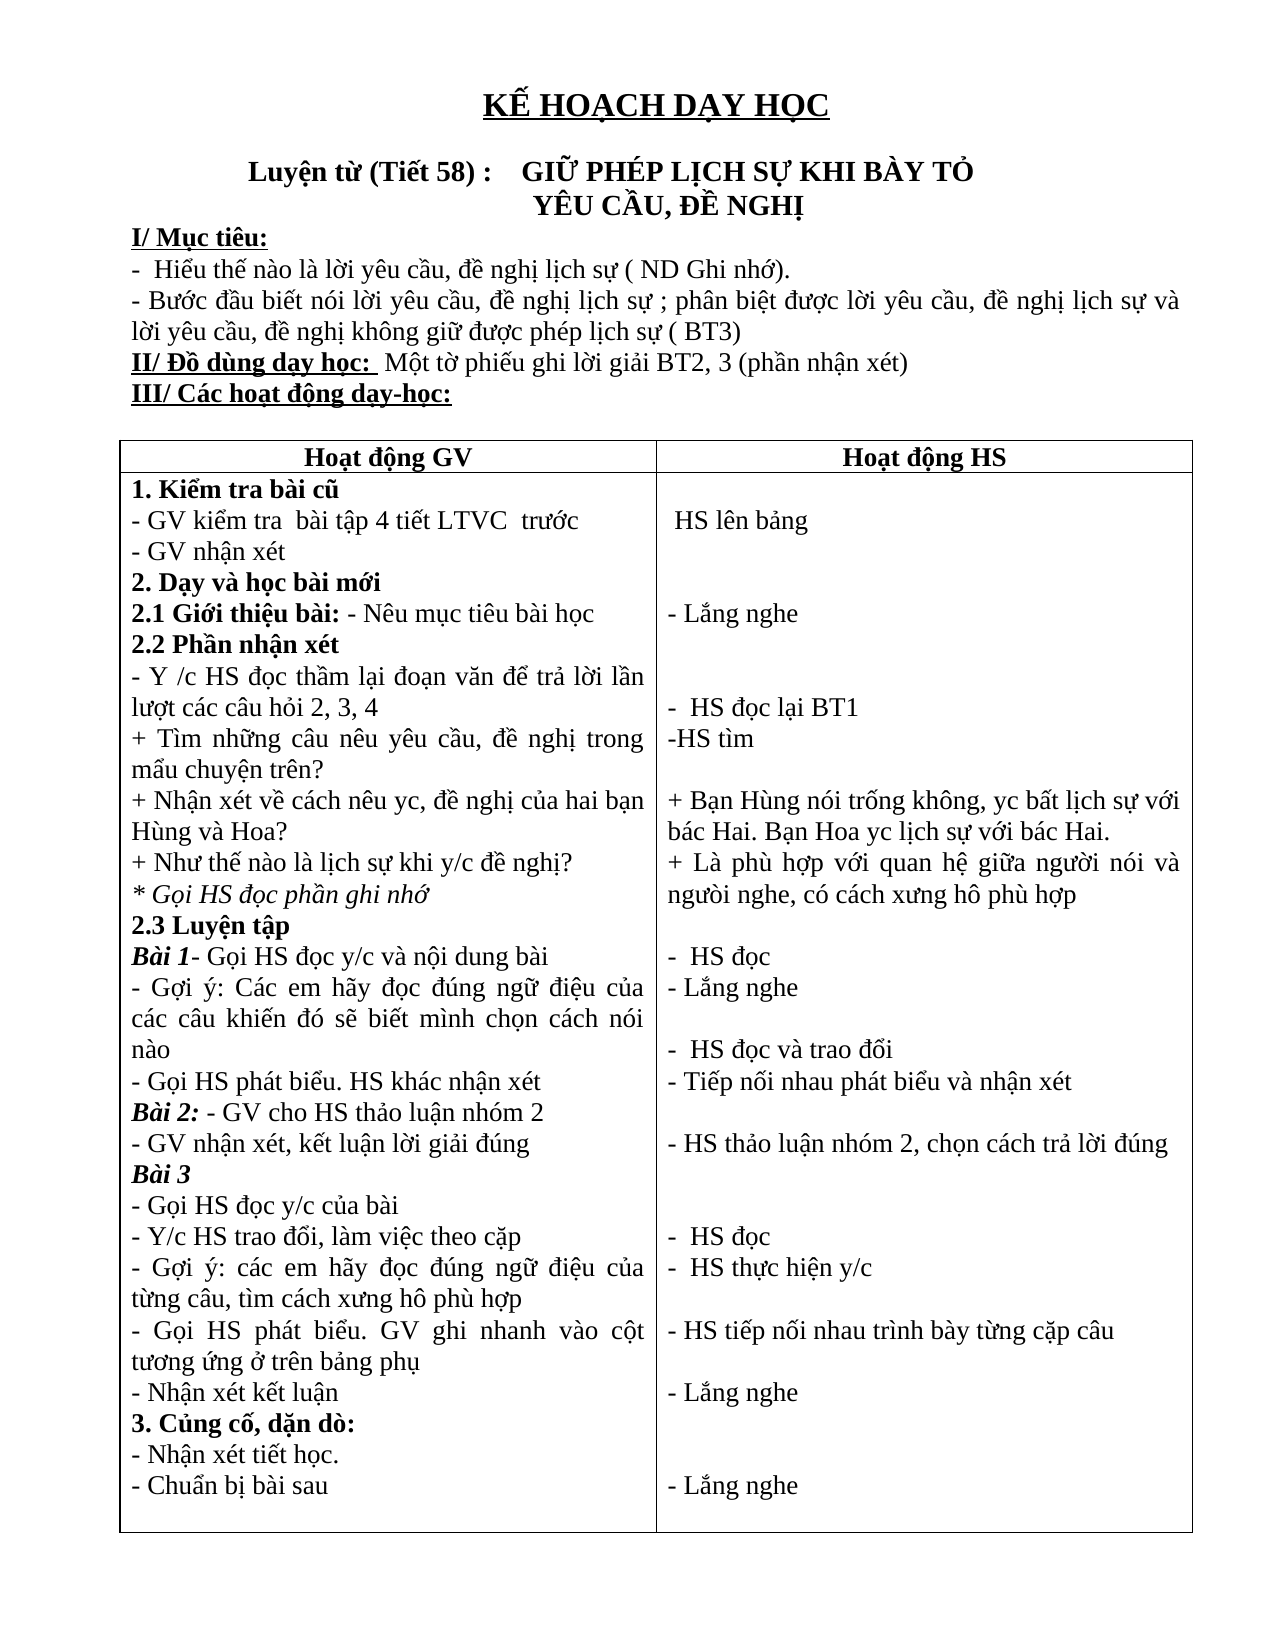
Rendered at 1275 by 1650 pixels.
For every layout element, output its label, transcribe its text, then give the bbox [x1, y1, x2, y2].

table_cell 1. Kiểm tra bài cũ - GV kiểm tra bài tập 4 tiết LTVC trước - GV nhận xét 2. Dạy và học bài mới 2.1 Giới thiệu bài: - Nêu mục tiêu bài học 2.2 Phần nhận xét - Y /c HS đọc thầm lại đoạn văn để trả lời lần lượt các câu hỏi 2, 3, 4 + Tìm những câu nêu yêu cầu, đề nghị trong mẩu chuyện trên? + Nhận xét về cách nêu yc, đề nghị của hai bạn Hùng và Hoa? + Như thế nào là lịch sự khi y/c đề nghị? * Gọi HS đọc phần ghi nhớ 2.3 Luyện tập Bài 1- Gọi HS đọc y/c và nội dung bài - Gợi ý: Các em hãy đọc đúng ngữ điệu của các câu khiến đó sẽ biết mình chọn cách nói nào - Gọi HS phát biểu. HS khác nhận xét Bài 2: - GV cho HS thảo luận nhóm 2 - GV nhận xét, kết luận lời giải đúng Bài 3 - Gọi HS đọc y/c của bài - Y/c HS trao đổi, làm việc theo cặp - Gợi ý: các em hãy đọc đúng ngữ điệu của từng câu, tìm cách xưng hô phù hợp - Gọi HS phát biểu. GV ghi nhanh vào cột tương ứng ở trên bảng phụ - Nhận xét kết luận 3. Củng cố, dặn dò: - Nhận xét tiết học. - Chuẩn bị bài sau [121, 473, 656, 1532]
text I/ Mục tiêu: [131, 222, 1181, 253]
text II/ Đồ dùng dạy học: Một tờ phiếu ghi lời giải BT2, 3 (phần nhận xét) [131, 346, 1181, 377]
text III/ Các hoạt động dạy-học: [131, 377, 1181, 408]
table_header Hoạt động GV [121, 441, 656, 472]
text YÊU CẦU, ĐỀ NGHỊ [131, 188, 1181, 222]
text - Bước đầu biết nói lời yêu cầu, đề nghị lịch sự ; phân biệt được lời yêu cầu, đề nghị lịch sự và lời yêu cầu, đề nghị không giữ được phép lịch sự ( BT3) [131, 284, 1181, 346]
text KẾ HOẠCH DẠY HỌC [131, 85, 1181, 123]
text - Hiểu thế nào là lời yêu cầu, đề nghị lịch sự ( ND Ghi nhớ). [131, 253, 1181, 284]
table_cell HS lên bảng - Lắng nghe - HS đọc lại BT1 -HS tìm + Bạn Hùng nói trống không, yc bất lịch sự với bác Hai. Bạn Hoa yc lịch sự với bác Hai. + Là phù hợp với quan hệ giữa người nói và ngưòi nghe, có cách xưng hô phù hợp - HS đọc - Lắng nghe - HS đọc và trao đổi - Tiếp nối nhau phát biểu và nhận xét - HS thảo luận nhóm 2, chọn cách trả lời đúng - HS đọc - HS thực hiện y/c - HS tiếp nối nhau trình bày từng cặp câu - Lắng nghe - Lắng nghe [657, 473, 1192, 1532]
text Luyện từ (Tiết 58) : GIỮ PHÉP LỊCH SỰ KHI BÀY TỎ [131, 154, 1181, 188]
table_header Hoạt động HS [657, 441, 1192, 472]
